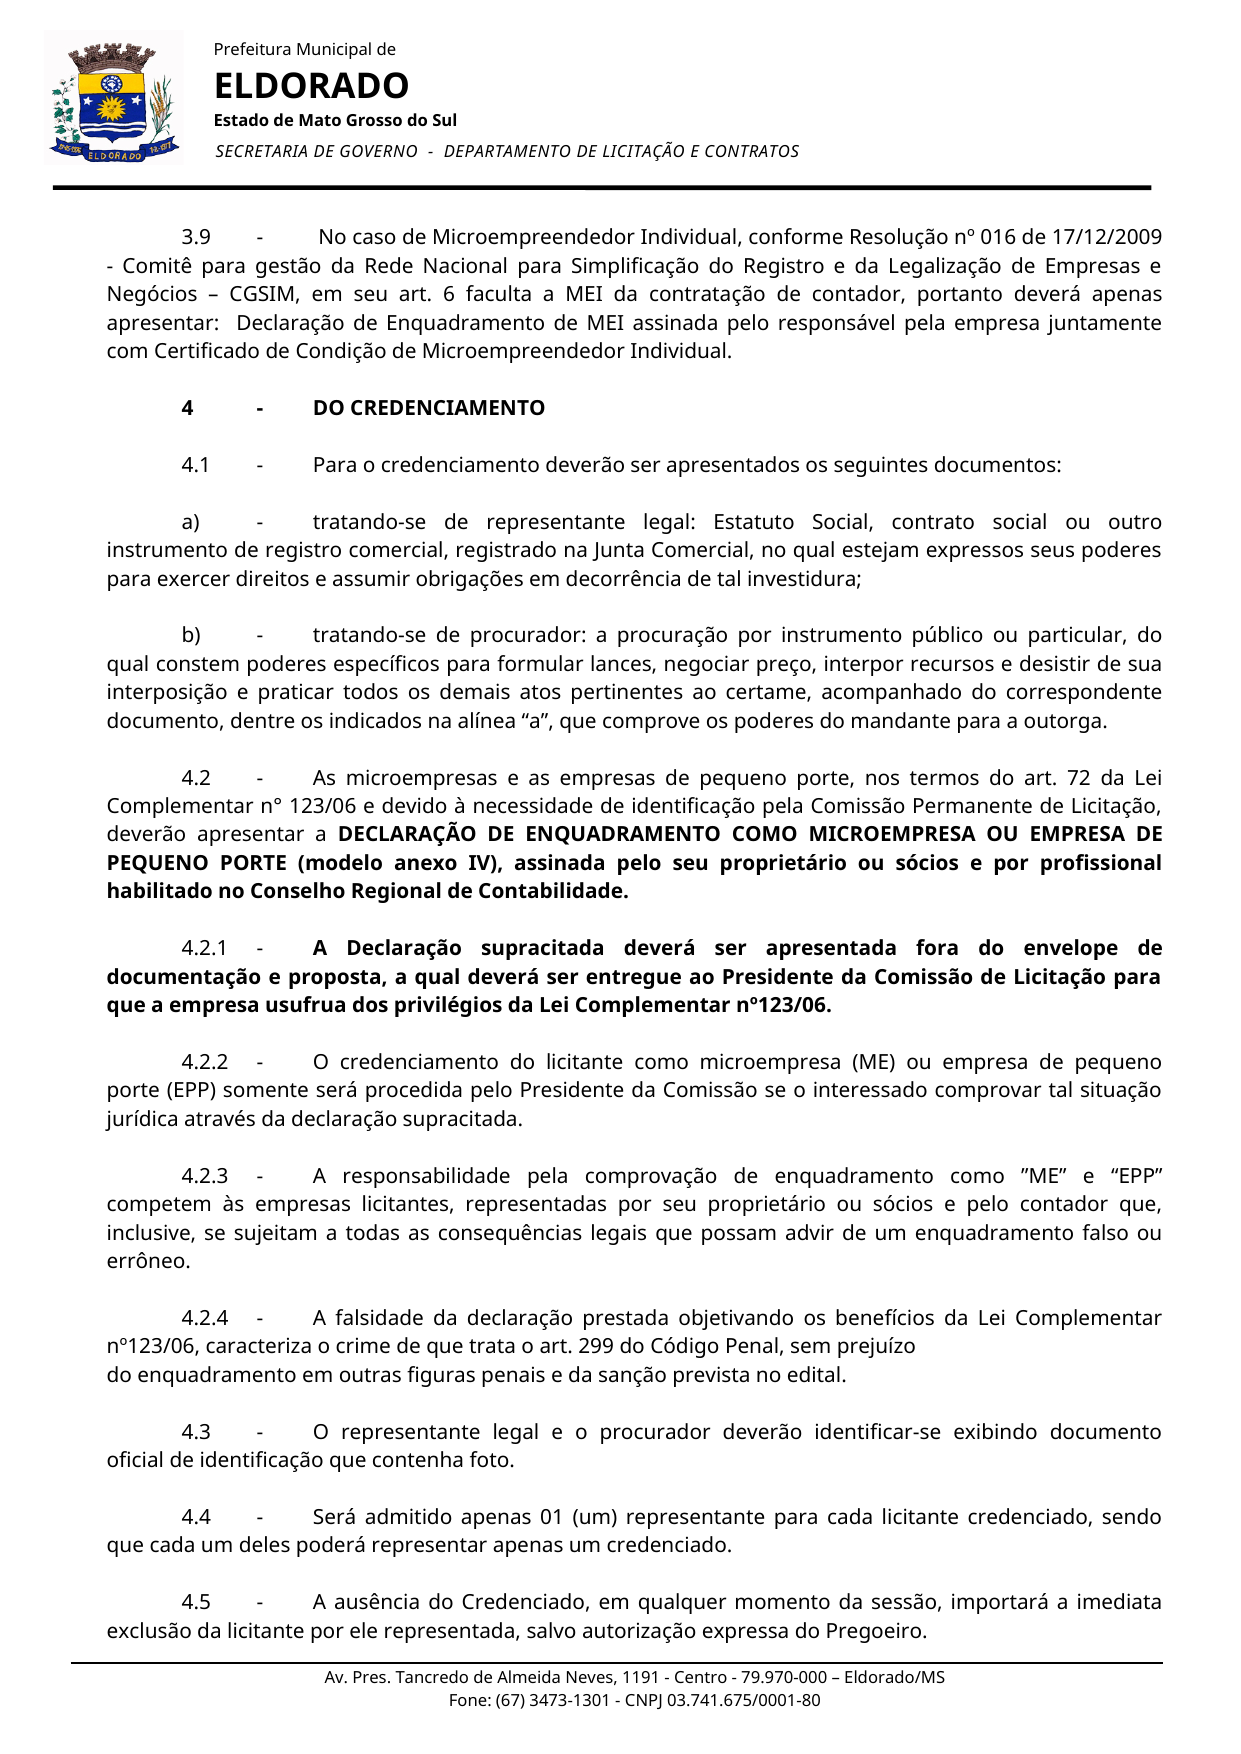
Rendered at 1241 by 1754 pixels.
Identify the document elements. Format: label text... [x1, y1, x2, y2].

text 3.9 - No caso de Microempreendedor Individual, conforme Resolução nº 016 de 17/12/2009 - Comitê para gestão da Rede Nacional para Simplificação do Registro e da Legalização de Empresas e Negócios – CGSIM, em seu art. 6 faculta a MEI da contratação de contador, portanto deverá apenas apresentar: Declaração de Enquadramento de MEI assinada pelo responsável pela empresa juntamente com Certificado de Condição de Microempreendedor Individual. [106, 222, 1163, 364]
text b) - tratando-se de procurador: a procuração por instrumento público ou particular, do qual constem poderes específicos para formular lances, negociar preço, interpor recursos e desistir de sua interposição e praticar todos os demais atos pertinentes ao certame, acompanhado do correspondente documento, dentre os indicados na alínea “a”, que comprove os poderes do mandante para a outorga. [106, 621, 1163, 734]
text 4.2.1 - A Declaração supracitada deverá ser apresentada fora do envelope de documentação e proposta, a qual deverá ser entregue ao Presidente da Comissão de Licitação para que a empresa usufrua dos privilégios da Lei Complementar nº123/06. [106, 933, 1163, 1019]
text 4.2.3 - A responsabilidade pela comprovação de enquadramento como ”ME” e “EPP” competem às empresas licitantes, representadas por seu proprietário ou sócios e pelo contador que, inclusive, se sujeitam a todas as consequências legais que possam advir de um enquadramento falso ou errôneo. [106, 1161, 1163, 1274]
text 4.3 - O representante legal e o procurador deverão identificar-se exibindo documento oficial de identificação que contenha foto. [106, 1417, 1163, 1474]
picture [43, 30, 184, 165]
text 4.5 - A ausência do Credenciado, em qualquer momento da sessão, importará a imediata exclusão da licitante por ele representada, salvo autorização expressa do Pregoeiro. [106, 1587, 1163, 1644]
text 4 - DO CREDENCIAMENTO [106, 393, 1163, 421]
text 4.2.2 - O credenciamento do licitante como microempresa (ME) ou empresa de pequeno porte (EPP) somente será procedida pelo Presidente da Comissão se o interessado comprovar tal situação jurídica através da declaração supracitada. [106, 1047, 1163, 1132]
text 4.2 - As microempresas e as empresas de pequeno porte, nos termos do art. 72 da Lei Complementar n° 123/06 e devido à necessidade de identificação pela Comissão Permanente de Licitação, deverão apresentar a DECLARAÇÃO DE ENQUADRAMENTO COMO MICROEMPRESA OU EMPRESA DE PEQUENO PORTE (modelo anexo IV), assinada pelo seu proprietário ou sócios e por profissional habilitado no Conselho Regional de Contabilidade. [106, 763, 1163, 905]
text 4.1 - Para o credenciamento deverão ser apresentados os seguintes documentos: [106, 450, 1163, 478]
text 4.2.4 - A falsidade da declaração prestada objetivando os benefícios da Lei Complementar nº123/06, caracteriza o crime de que trata o art. 299 do Código Penal, sem prejuízo [106, 1303, 1163, 1360]
text a) - tratando-se de representante legal: Estatuto Social, contrato social ou outro instrumento de registro comercial, registrado na Junta Comercial, no qual estejam expressos seus poderes para exercer direitos e assumir obrigações em decorrência de tal investidura; [106, 507, 1163, 592]
text 4.4 - Será admitido apenas 01 (um) representante para cada licitante credenciado, sendo que cada um deles poderá representar apenas um credenciado. [106, 1502, 1163, 1559]
text do enquadramento em outras figuras penais e da sanção prevista no edital. [106, 1360, 1163, 1388]
